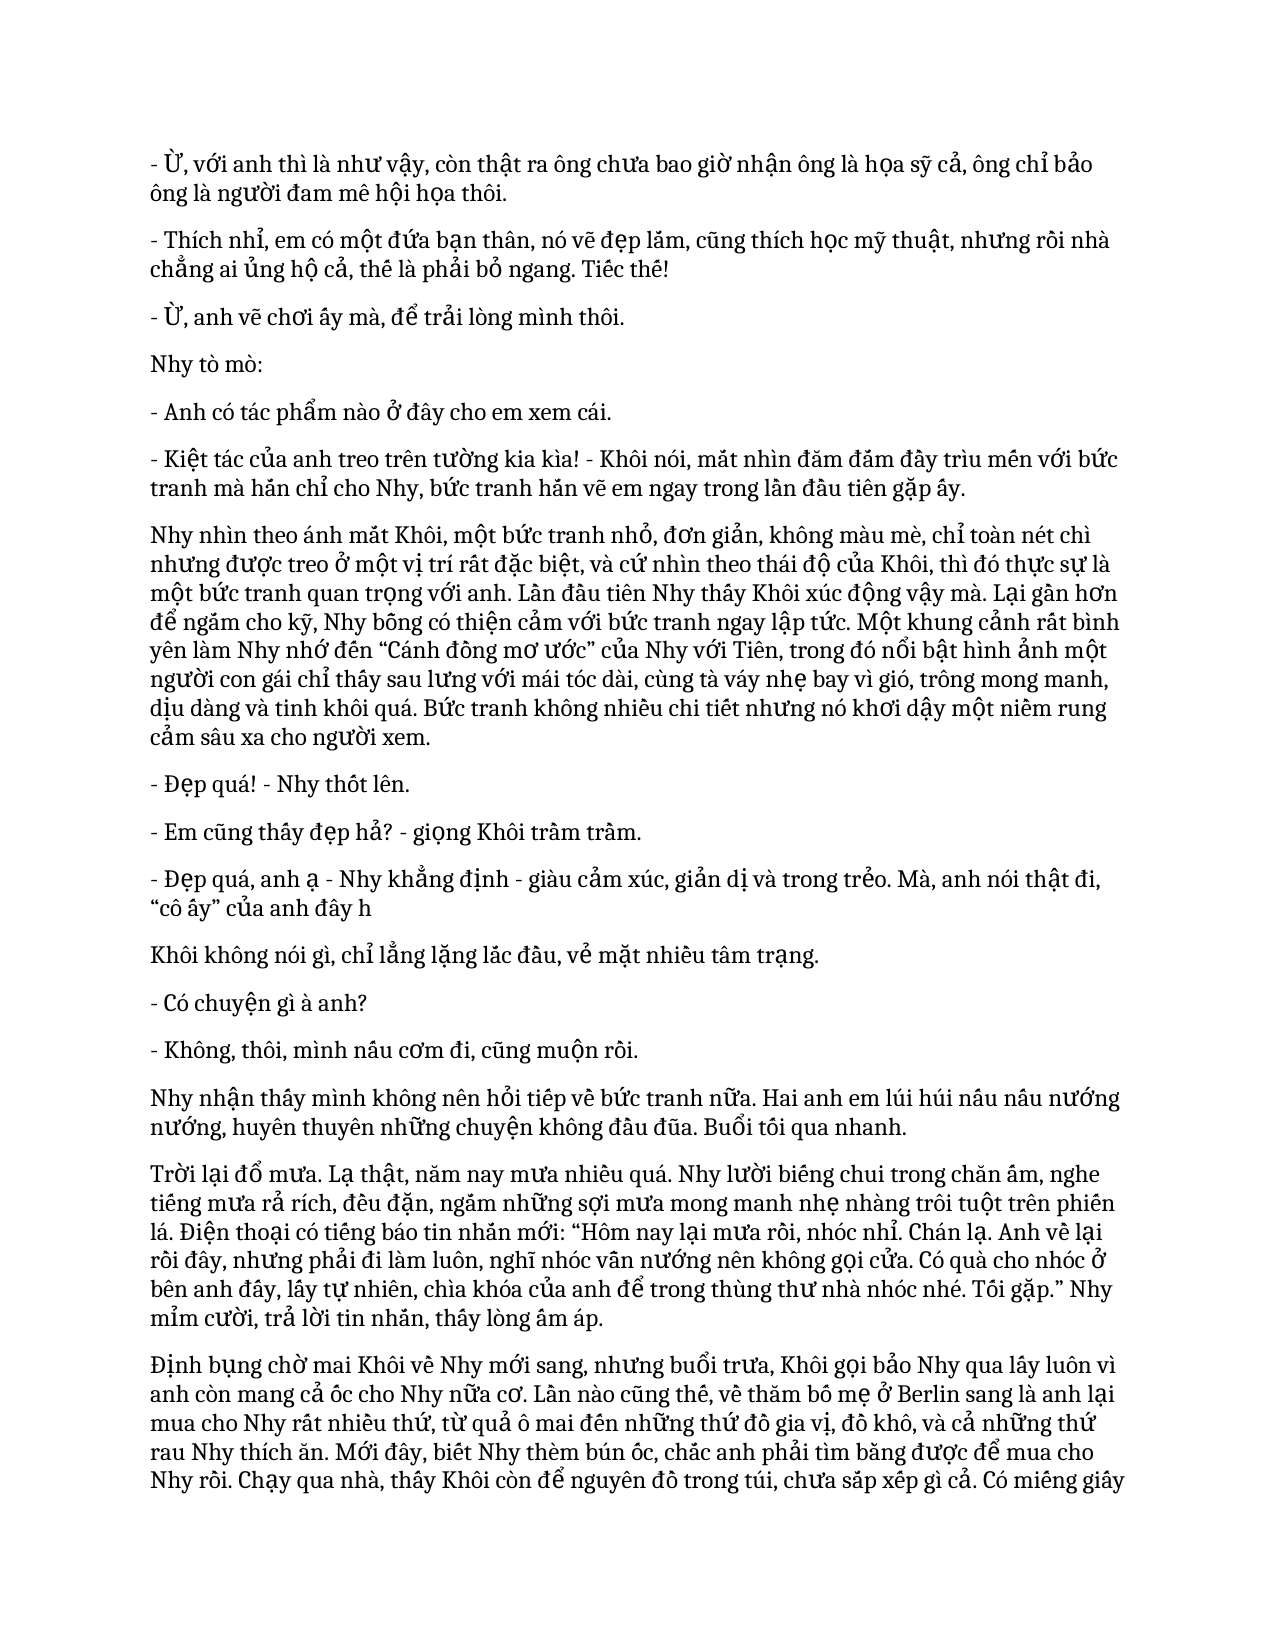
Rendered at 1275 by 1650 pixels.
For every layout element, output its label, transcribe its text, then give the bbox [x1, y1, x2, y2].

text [150, 1351, 1125, 1495]
text - Ừ, với anh thì là như vậy, còn thật ra ông chưa bao giờ nhận ông là họa sỹ cả, ông chỉ bảo ông là người đam mê hội họa thôi. [150, 150, 1125, 207]
text - Anh có tác phẩm nào ở đây cho em xem cái. [150, 397, 1125, 426]
text - Đẹp quá! - Nhy thốt lên. [150, 770, 1125, 799]
text - Đẹp quá, anh ạ - Nhy khẳng định - giàu cảm xúc, giản dị và trong trẻo. Mà, anh nói thật đi, “cô ấy” của anh đây h [150, 865, 1125, 922]
text Trời lại đổ mưa. Lạ thật, năm nay mưa nhiều quá. Nhy lười biếng chui trong chăn ấm, nghe tiếng mưa rả rích, đều đặn, ngắm những sợi mưa mong manh nhẹ nhàng trôi tuột trên phiến lá. Điện thoại có tiếng báo tin nhắn mới: “Hôm nay lại mưa rồi, nhóc nhỉ. Chán lạ. Anh về lại rồi đây, nhưng phải đi làm luôn, nghĩ nhóc vẫn nướng nên không gọi cửa. Có quà cho nhóc ở bên anh đấy, lấy tự nhiên, chìa khóa của anh để trong thùng thư nhà nhóc nhé. Tối gặp.” Nhy mỉm cười, trả lời tin nhắn, thấy lòng ấm áp. [150, 1160, 1125, 1332]
text - Có chuyện gì à anh? [150, 989, 1125, 1017]
text - Kiệt tác của anh treo trên tường kia kìa! - Khôi nói, mắt nhìn đăm đắm đầy trìu mến với bức tranh mà hắn chỉ cho Nhy, bức tranh hắn vẽ em ngay trong lần đầu tiên gặp ấy. [150, 445, 1125, 502]
text - Không, thôi, mình nấu cơm đi, cũng muộn rồi. [150, 1036, 1125, 1065]
text Nhy tò mò: [150, 350, 1125, 379]
text Khôi không nói gì, chỉ lẳng lặng lắc đầu, vẻ mặt nhiều tâm trạng. [150, 941, 1125, 970]
text - Em cũng thấy đẹp hả? - giọng Khôi trầm trầm. [150, 817, 1125, 846]
text - Ừ, anh vẽ chơi ấy mà, để trải lòng mình thôi. [150, 302, 1125, 331]
text Nhy nhận thấy mình không nên hỏi tiếp về bức tranh nữa. Hai anh em lúi húi nấu nấu nướng nướng, huyên thuyên những chuyện không đầu đũa. Buổi tối qua nhanh. [150, 1084, 1125, 1141]
text - Thích nhỉ, em có một đứa bạn thân, nó vẽ đẹp lắm, cũng thích học mỹ thuật, nhưng rồi nhà chẳng ai ủng hộ cả, thế là phải bỏ ngang. Tiếc thế! [150, 226, 1125, 284]
text Nhy nhìn theo ánh mắt Khôi, một bức tranh nhỏ, đơn giản, không màu mè, chỉ toàn nét chì nhưng được treo ở một vị trí rất đặc biệt, và cứ nhìn theo thái độ của Khôi, thì đó thực sự là một bức tranh quan trọng với anh. Lần đầu tiên Nhy thấy Khôi xúc động vậy mà. Lại gần hơn để ngắm cho kỹ, Nhy bỗng có thiện cảm với bức tranh ngay lập tức. Một khung cảnh rất bình yên làm Nhy nhớ đến “Cánh đồng mơ ước” của Nhy với Tiên, trong đó nổi bật hình ảnh một người con gái chỉ thấy sau lưng với mái tóc dài, cùng tà váy nhẹ bay vì gió, trông mong manh, dịu dàng và tinh khôi quá. Bức tranh không nhiều chi tiết nhưng nó khơi dậy một niềm rung cảm sâu xa cho người xem. [150, 521, 1125, 751]
